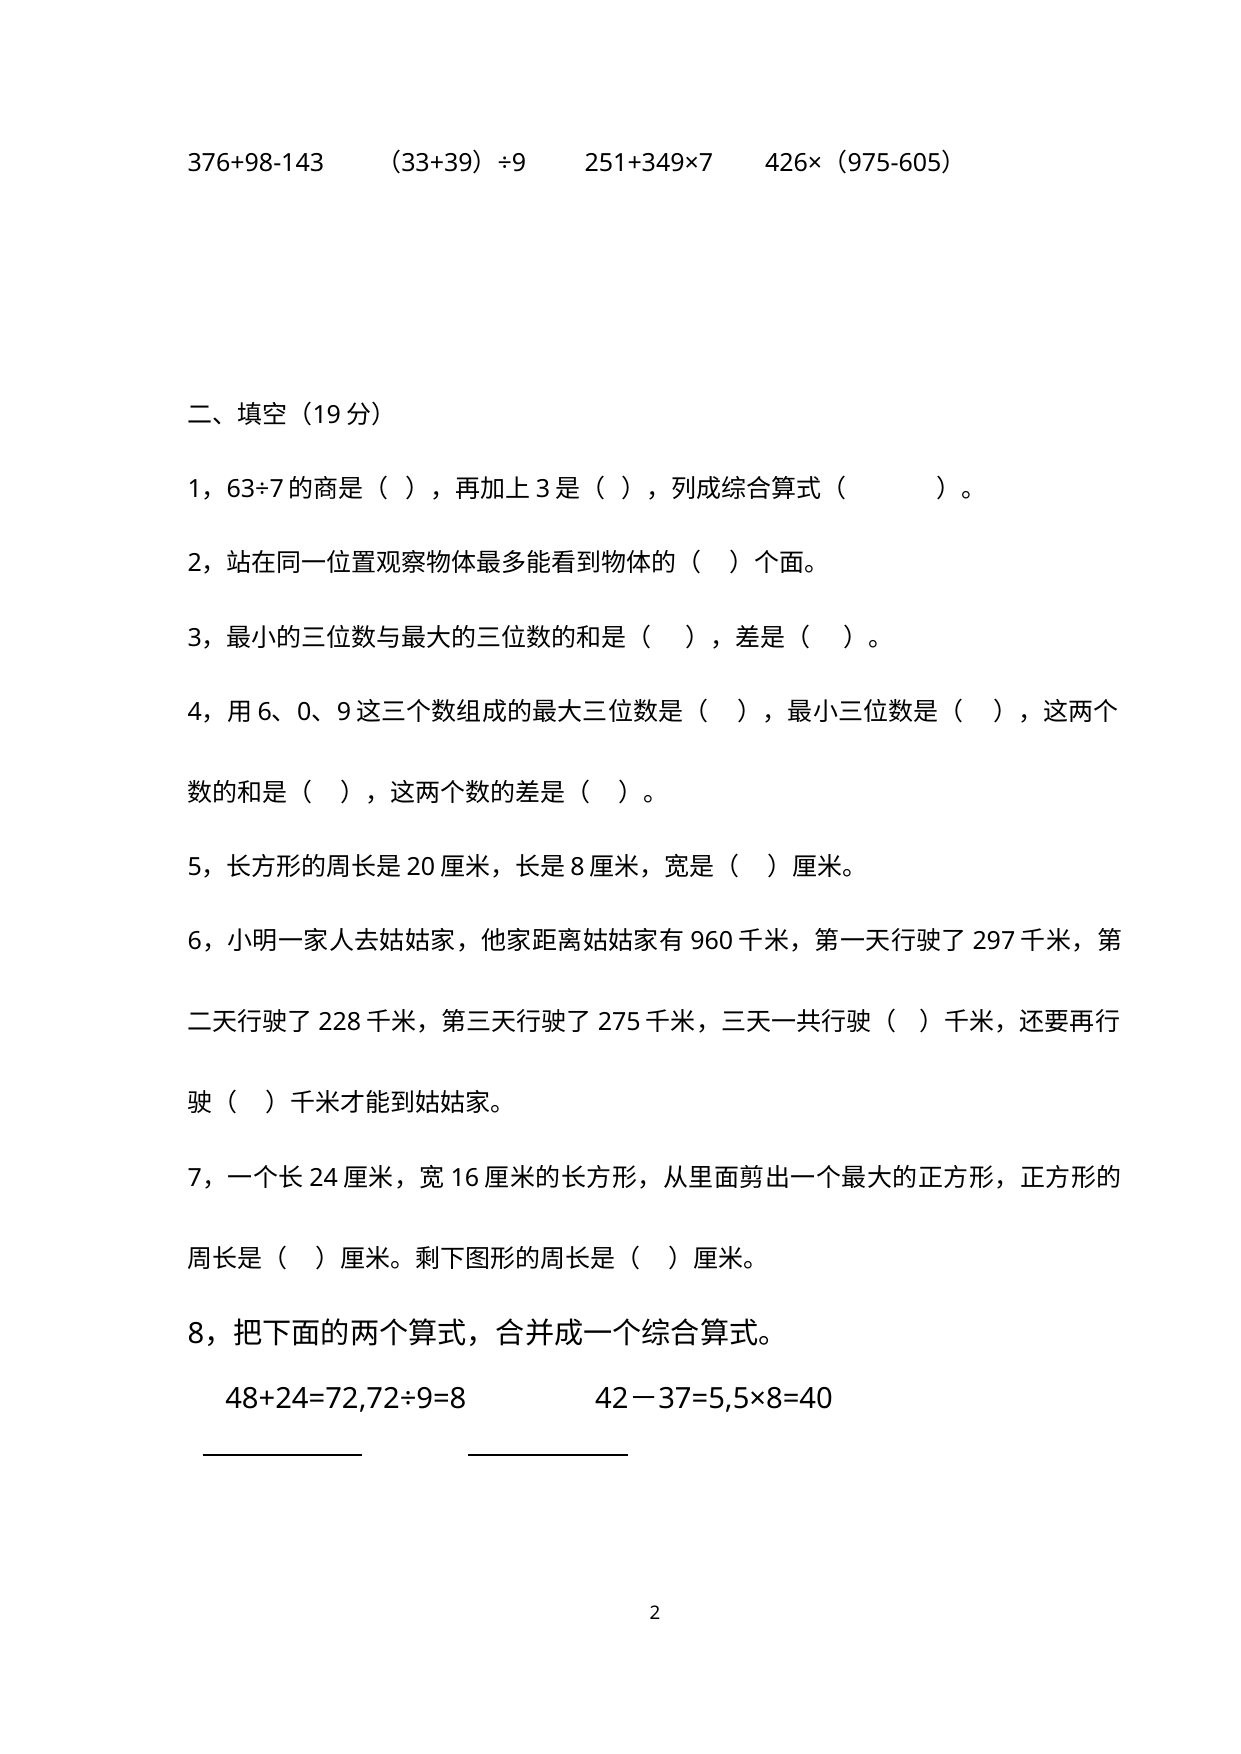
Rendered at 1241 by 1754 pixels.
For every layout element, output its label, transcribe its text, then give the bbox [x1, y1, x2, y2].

text 二、填空（19分）绿色圃小学教育网http://www.Lspjy.com 绿 [187, 380, 1122, 445]
text 5，长方形的周长是20厘米，长是8厘米，宽是（ ）厘米。 [187, 832, 1122, 897]
text 8，把下面的两个算式，合并成一个综合算式。 [187, 1298, 1122, 1363]
text 3，最小的三位数与最大的三位数的和是（ ），差是（ ）。 [187, 603, 1122, 668]
text 2，站在同一位置观察物体最多能看到物体的（ ）个面。 [187, 528, 1122, 593]
text 48+24=72,72÷9=8 42－37=5,5×8=40 [187, 1363, 1122, 1428]
text 376+98-143 （33+39）÷9 251+349×7 426×（975-605） [187, 128, 1122, 193]
text 7，一个长24厘米，宽16厘米的长方形，从里面剪出一个最大的正方形，正方形的周长是（ ）厘米。剩下图形的周长是（ ）厘米。 [187, 1143, 1122, 1289]
text 6，小明一家人去姑姑家，他家距离姑姑家有960千米，第一天行驶了297千米，第二天行驶了228千米，第三天行驶了275千米，三天一共行驶（ ）千米，还要再行驶（ ）千米才能到姑姑家。 [187, 906, 1122, 1133]
text 4，用6、0、9这三个数组成的最大三位数是（ ），最小三位数是（ ），这两个数的和是（ ），这两个数的差是（ ）。 [187, 677, 1122, 823]
text 1，63÷7的商是（ ），再加上3是（ ），列成综合算式（ ）。 [187, 454, 1122, 519]
